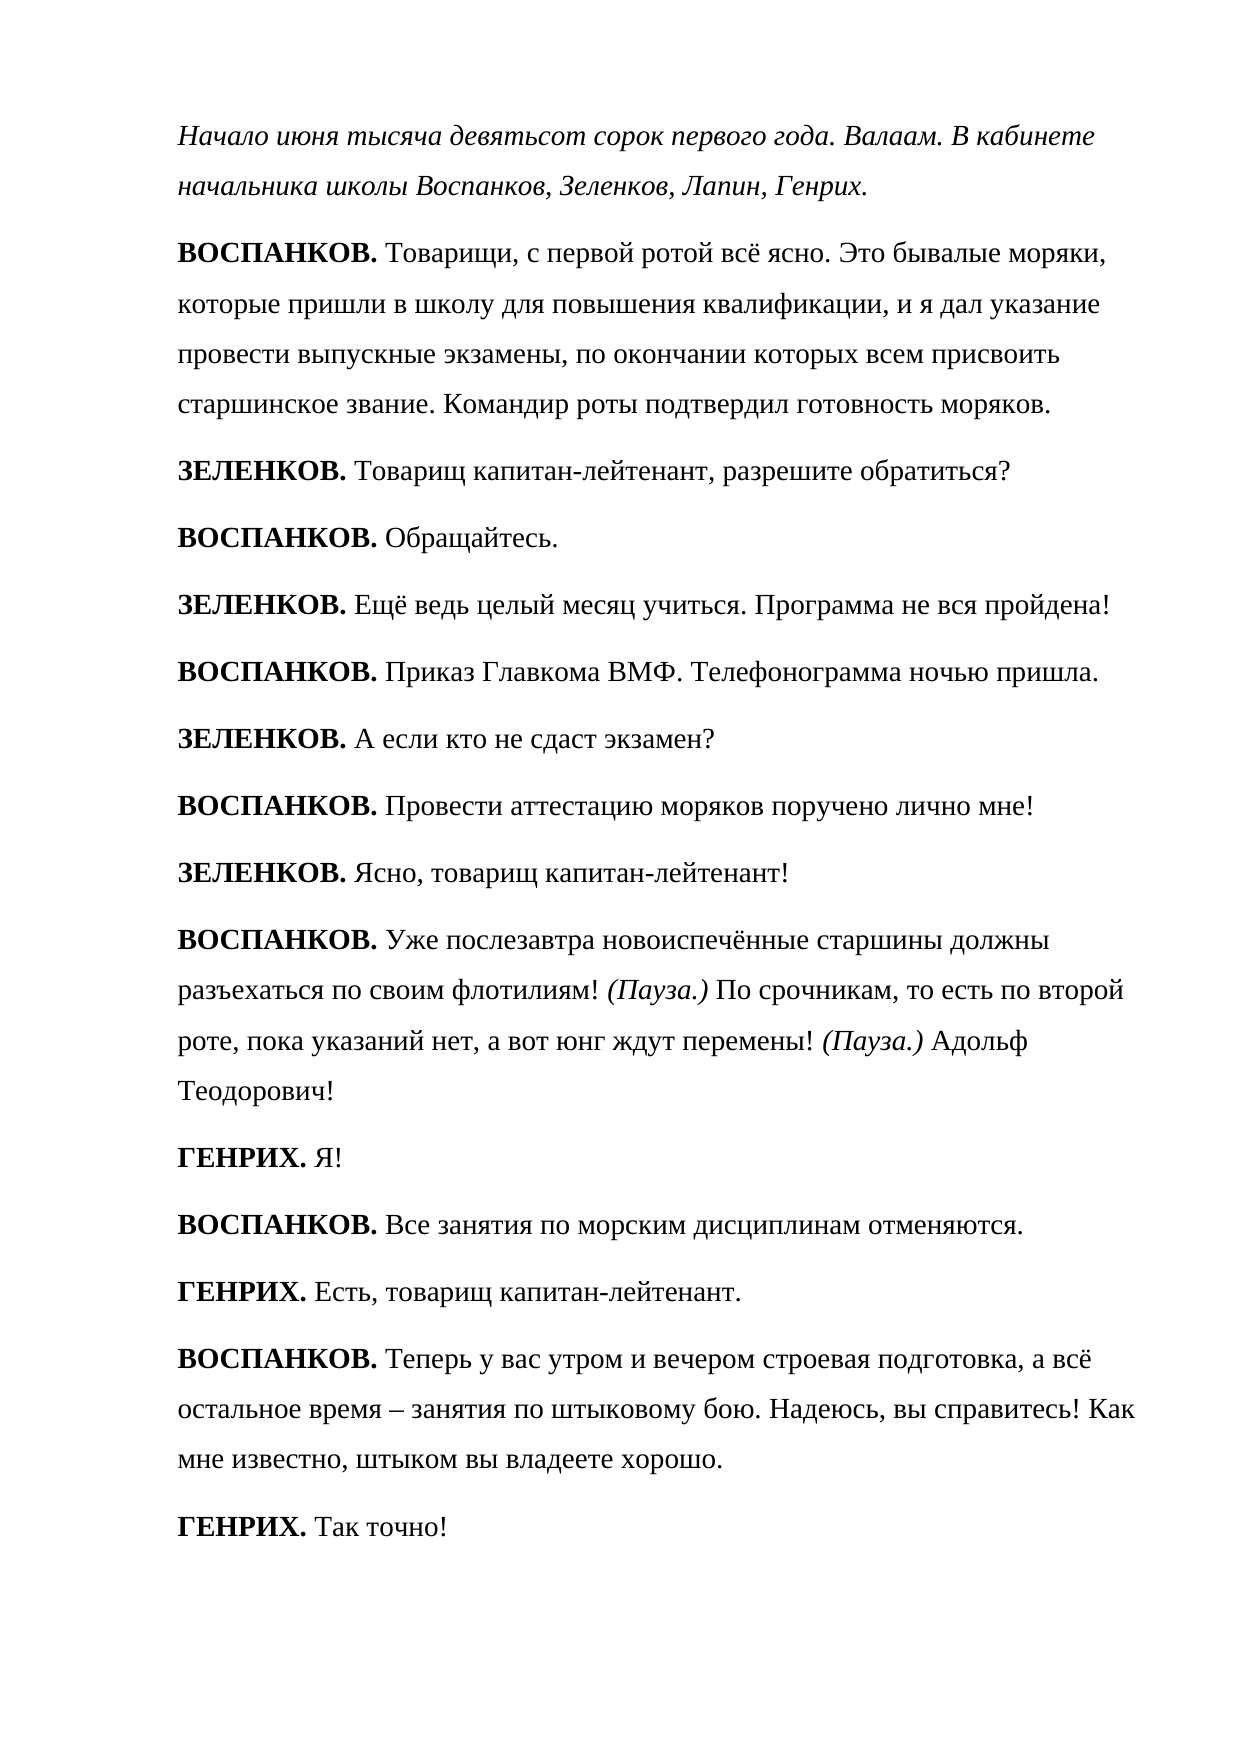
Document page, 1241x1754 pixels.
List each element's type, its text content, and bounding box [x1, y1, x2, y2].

text ВОСПАНКОВ. Обращайтесь. [177, 520, 1152, 554]
text ВОСПАНКОВ. Теперь у вас утром и вечером строевая подготовка, а всё остальное время – занятия по штыковому бою. Надеюсь, вы справитесь! Как мне известно, штыком вы владеете хорошо. [177, 1341, 1152, 1475]
text ВОСПАНКОВ. Уже послезавтра новоиспечённые старшины должны разъехаться по своим флотилиям! (Пауза.) По срочникам, то есть по второй роте, пока указаний нет, а вот юнг ждут перемены! (Пауза.) Адольф Теодорович! [177, 922, 1152, 1107]
text ВОСПАНКОВ. Провести аттестацию моряков поручено лично мне! [177, 788, 1152, 822]
text ЗЕЛЕНКОВ. Ясно, товарищ капитан-лейтенант! [177, 855, 1152, 889]
text ГЕНРИХ. Я! [177, 1140, 1152, 1174]
text ВОСПАНКОВ. Все занятия по морским дисциплинам отменяются. [177, 1207, 1152, 1241]
text Начало июня тысяча девятьсот сорок первого года. Валаам. В кабинете начальника школы Воспанков, Зеленков, Лапин, Генрих. [177, 118, 1152, 202]
text ВОСПАНКОВ. Приказ Главкома ВМФ. Телефонограмма ночью пришла. [177, 654, 1152, 688]
text ЗЕЛЕНКОВ. Товарищ капитан-лейтенант, разрешите обратиться? [177, 453, 1152, 487]
text ЗЕЛЕНКОВ. Ещё ведь целый месяц учиться. Программа не вся пройдена! [177, 587, 1152, 621]
text ЗЕЛЕНКОВ. А если кто не сдаст экзамен? [177, 721, 1152, 755]
text ГЕНРИХ. Так точно! [177, 1509, 1152, 1542]
text ВОСПАНКОВ. Товарищи, с первой ротой всё ясно. Это бывалые моряки, которые пришли в школу для повышения квалификации, и я дал указание провести выпускные экзамены, по окончании которых всем присвоить старшинское звание. Командир роты подтвердил готовность моряков. [177, 235, 1152, 420]
text ГЕНРИХ. Есть, товарищ капитан-лейтенант. [177, 1274, 1152, 1308]
